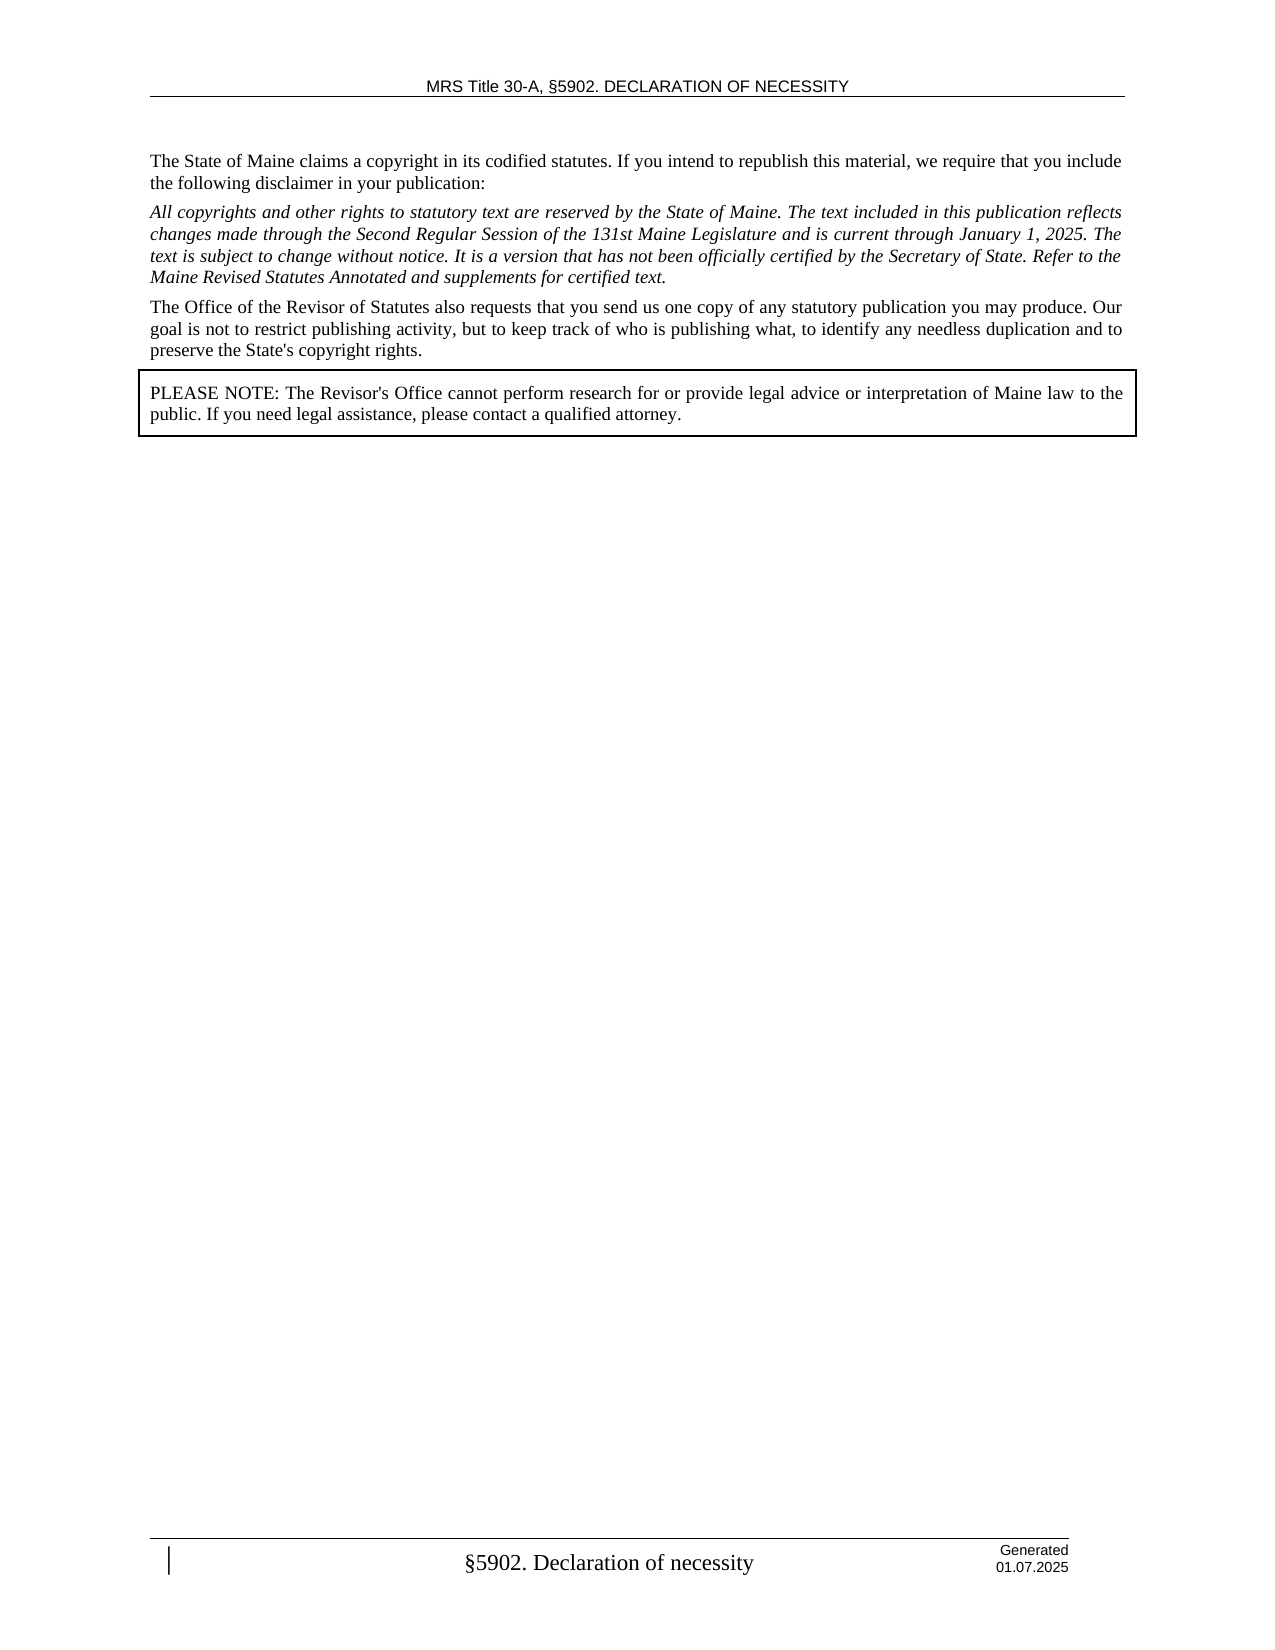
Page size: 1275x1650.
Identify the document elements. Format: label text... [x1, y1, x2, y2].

text PLEASE NOTE: The Revisor's Office cannot perform research for or provide legal advice or interpretation of Maine law to the public. If you need legal assistance, please contact a qualified attorney. [140, 371, 1135, 435]
text The Office of the Revisor of Statutes also requests that you send us one copy of any statutory publication you may produce. Our goal is not to restrict publishing activity, but to keep track of who is publishing what, to identify any needless duplication and to preserve the State's copyright rights. [150, 296, 1125, 361]
text All copyrights and other rights to statutory text are reserved by the State of Maine. The text included in this publication reflects changes made through the Second Regular Session of the 131st Maine Legislature and is current through January 1, 2025 . The text is subject to change without notice. It is a version that has not been officially certified by the Secretary of State. Refer to the Maine Revised Statutes Annotated and supplements for certified text. [150, 201, 1125, 288]
text The State of Maine claims a copyright in its codified statutes. If you intend to republish this material, we require that you include the following disclaimer in your publication: [150, 150, 1125, 193]
